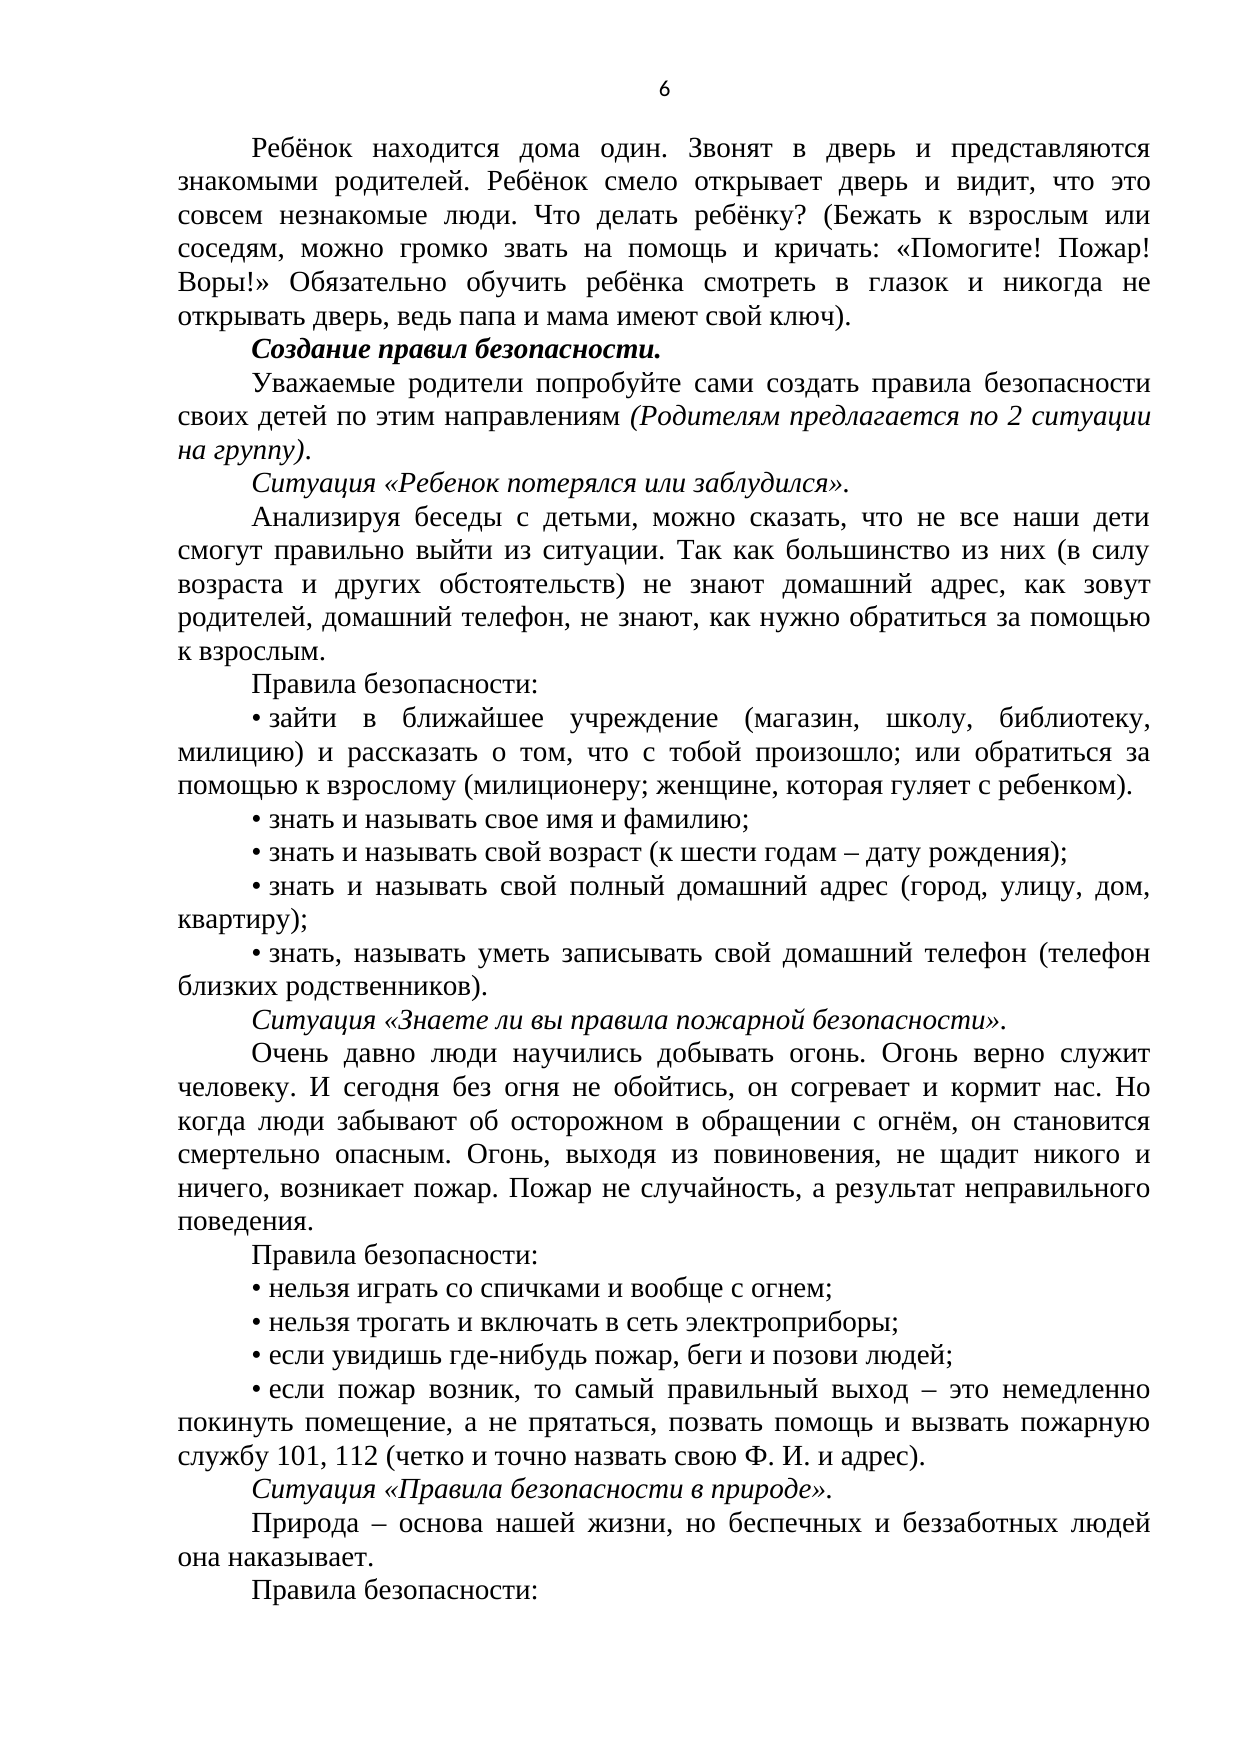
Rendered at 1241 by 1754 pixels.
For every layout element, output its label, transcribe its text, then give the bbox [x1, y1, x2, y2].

text • зайти в ближайшее учреждение (магазин, школу, библиотеку, милицию) и рассказать о том, что с тобой произошло; или обратиться за помощью к взрослому (милиционеру; женщине, которая гуляет с ребенком). [177, 700, 1152, 801]
text Правила безопасности: [177, 667, 1152, 700]
text Создание правил безопасности. [177, 331, 1152, 365]
text • знать и называть свое имя и фамилию; [177, 801, 1152, 834]
text Ситуация «Ребенок потерялся или заблудился». [177, 465, 1152, 499]
text Уважаемые родители попробуйте сами создать правила безопасности своих детей по этим направлениям (Родителям предлагается по 2 ситуации на группу). [177, 365, 1152, 465]
text • если увидишь где-нибудь пожар, беги и позови людей; [177, 1337, 1152, 1371]
text • знать и называть свой возраст (к шести годам – дату рождения); [177, 834, 1152, 868]
text Анализируя беседы с детьми, можно сказать, что не все наши дети смогут правильно выйти из ситуации. Так как большинство из них (в силу возраста и других обстоятельств) не знают домашний адрес, как зовут родителей, домашний телефон, не знают, как нужно обратиться за помощью к взрослым. [177, 499, 1152, 667]
text Правила безопасности: [177, 1237, 1152, 1270]
text Ситуация «Правила безопасности в природе». [177, 1472, 1152, 1505]
text • нельзя трогать и включать в сеть электроприборы; [177, 1304, 1152, 1337]
text Ситуация «Знаете ли вы правила пожарной безопасности». [177, 1002, 1152, 1036]
text Ребёнок находится дома один. Звонят в дверь и представляются знакомыми родителей. Ребёнок смело открывает дверь и видит, что это совсем незнакомые люди. Что делать ребёнку? (Бежать к взрослым или соседям, можно громко звать на помощь и кричать: «Помогите! Пожар! Воры!» Обязательно обучить ребёнка смотреть в глазок и никогда не открывать дверь, ведь папа и мама имеют свой ключ). [177, 130, 1152, 331]
text • если пожар возник, то самый правильный выход – это немедленно покинуть помещение, а не прятаться, позвать помощь и вызвать пожарную службу 101, 112 (четко и точно назвать свою Ф. И. и адрес). [177, 1371, 1152, 1472]
text • знать, называть уметь записывать свой домашний телефон (телефон близких родственников). [177, 935, 1152, 1002]
text Природа – основа нашей жизни, но беспечных и беззаботных людей она наказывает. [177, 1505, 1152, 1572]
text Очень давно люди научились добывать огонь. Огонь верно служит человеку. И сегодня без огня не обойтись, он согревает и кормит нас. Но когда люди забывают об осторожном в обращении с огнём, он становится смертельно опасным. Огонь, выходя из повиновения, не щадит никого и ничего, возникает пожар. Пожар не случайность, а результат неправильного поведения. [177, 1036, 1152, 1237]
text Правила безопасности: [177, 1572, 1152, 1606]
text • знать и называть свой полный домашний адрес (город, улицу, дом, квартиру); [177, 868, 1152, 935]
text • нельзя играть со спичками и вообще с огнем; [177, 1270, 1152, 1304]
